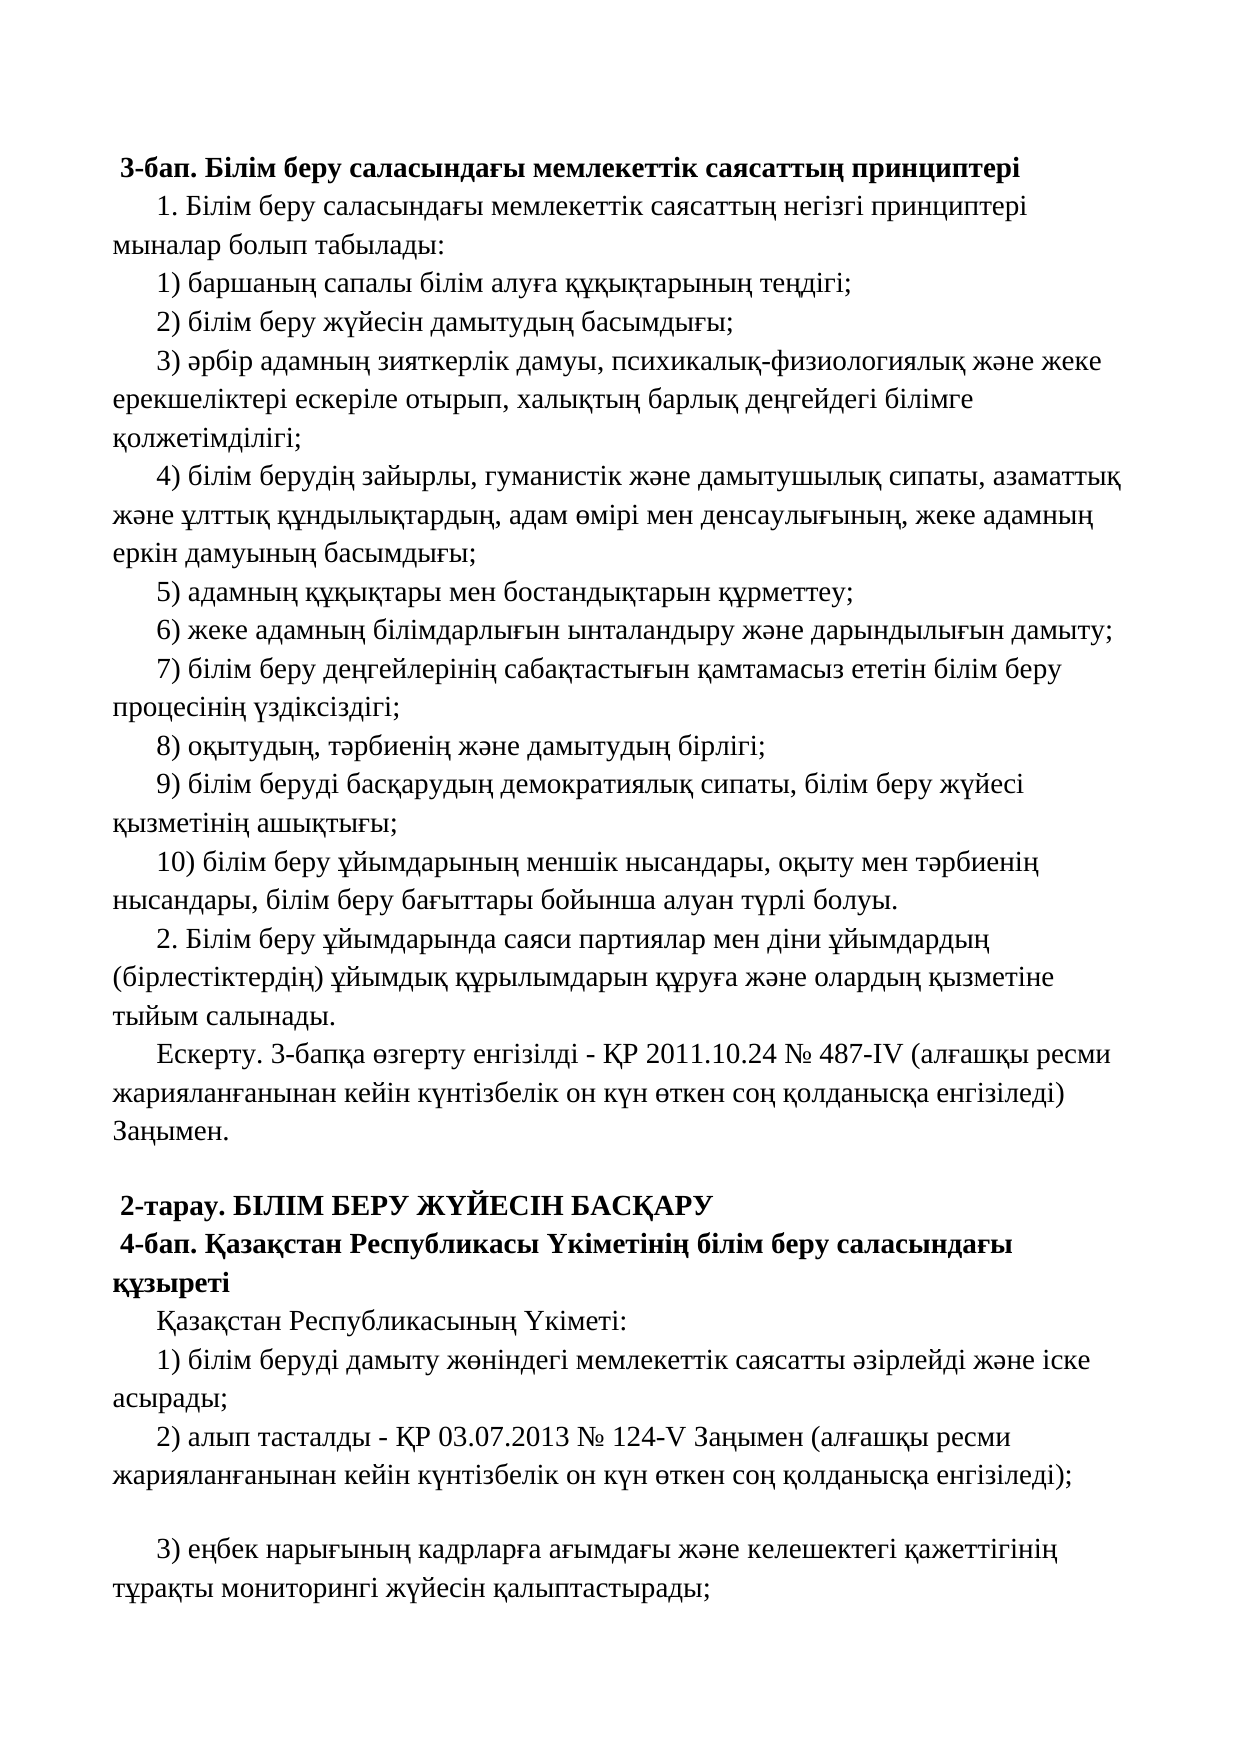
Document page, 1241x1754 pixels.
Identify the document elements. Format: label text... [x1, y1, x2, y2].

text 1. Білім беру саласындағы мемлекеттік саясаттың негізгі принциптері мыналар болып табылады: [112, 188, 1128, 261]
text 8) оқытудың, тәрбиенің және дамытудың бірлігі; [112, 728, 1128, 762]
text 2. Білім беру ұйымдарында саяси партиялар мен діни ұйымдардың (бірлестіктердің) ұйымдық құрылымдарын құруға және олардың қызметіне тыйым салынады. [112, 921, 1128, 1031]
text Қазақстан Республикасының Үкіметі: [112, 1303, 1128, 1337]
text 1) баршаның сапалы білім алуға құқықтарының теңдігі; [112, 266, 1128, 299]
text 2-тарау. БІЛІМ БЕРУ ЖҮЙЕСІН БАСҚАРУ [112, 1188, 1128, 1221]
text 9) білім беруді басқарудың демократиялық сипаты, білім беру жүйесі қызметінің ашықтығы; [112, 767, 1128, 839]
text 3-бап. Білім беру саласындағы мемлекеттік саясаттың принциптері [112, 150, 1128, 183]
text Ескерту. 3-бапқа өзгерту енгізілді - ҚР 2011.10.24 № 487-ІV (алғашқы ресми жарияланғанынан кейін күнтiзбелiк он күн өткен соң қолданысқа енгiзiледi) Заңымен. [112, 1036, 1128, 1183]
text 2) алып тасталды - ҚР 03.07.2013 № 124-V Заңымен (алғашқы ресми жарияланғанынан кейін күнтізбелік он күн өткен соң қолданысқа енгізіледі); [112, 1419, 1128, 1527]
text 10) білім беру ұйымдарының меншік нысандары, оқыту мен тәрбиенің нысандары, білім беру бағыттары бойынша алуан түрлі болуы. [112, 844, 1128, 916]
text 3) әрбір адамның зияткерлік дамуы, психикалық-физиологиялық және жеке ерекшеліктері ескеріле отырып, халықтың барлық деңгейдегі білімге қолжетімділігі; [112, 343, 1128, 453]
text 7) білім беру деңгейлерінің сабақтастығын қамтамасыз ететін білім беру процесінің үздіксіздігі; [112, 651, 1128, 723]
text 2) білім беру жүйесін дамытудың басымдығы; [112, 304, 1128, 338]
text 1) білім беруді дамыту жөніндегі мемлекеттік саясатты әзірлейді және іске асырады; [112, 1342, 1128, 1414]
text 4) білім берудің зайырлы, гуманистік және дамытушылық сипаты, азаматтық және ұлттық құндылықтардың, адам өмірі мен денсаулығының, жеке адамның еркін дамуының басымдығы; [112, 458, 1128, 569]
text 3) еңбек нарығының кадрларға ағымдағы және келешектегі қажеттігінің тұрақты мониторингі жүйесін қалыптастырады; [112, 1532, 1128, 1604]
text 4-бап. Қазақстан Республикасы Үкіметінің білім беру саласындағы құзыреті [112, 1226, 1128, 1298]
text 5) адамның құқықтары мен бостандықтарын құрметтеу; [112, 574, 1128, 607]
text 6) жеке адамның білімдарлығын ынталандыру және дарындылығын дамыту; [112, 612, 1128, 646]
